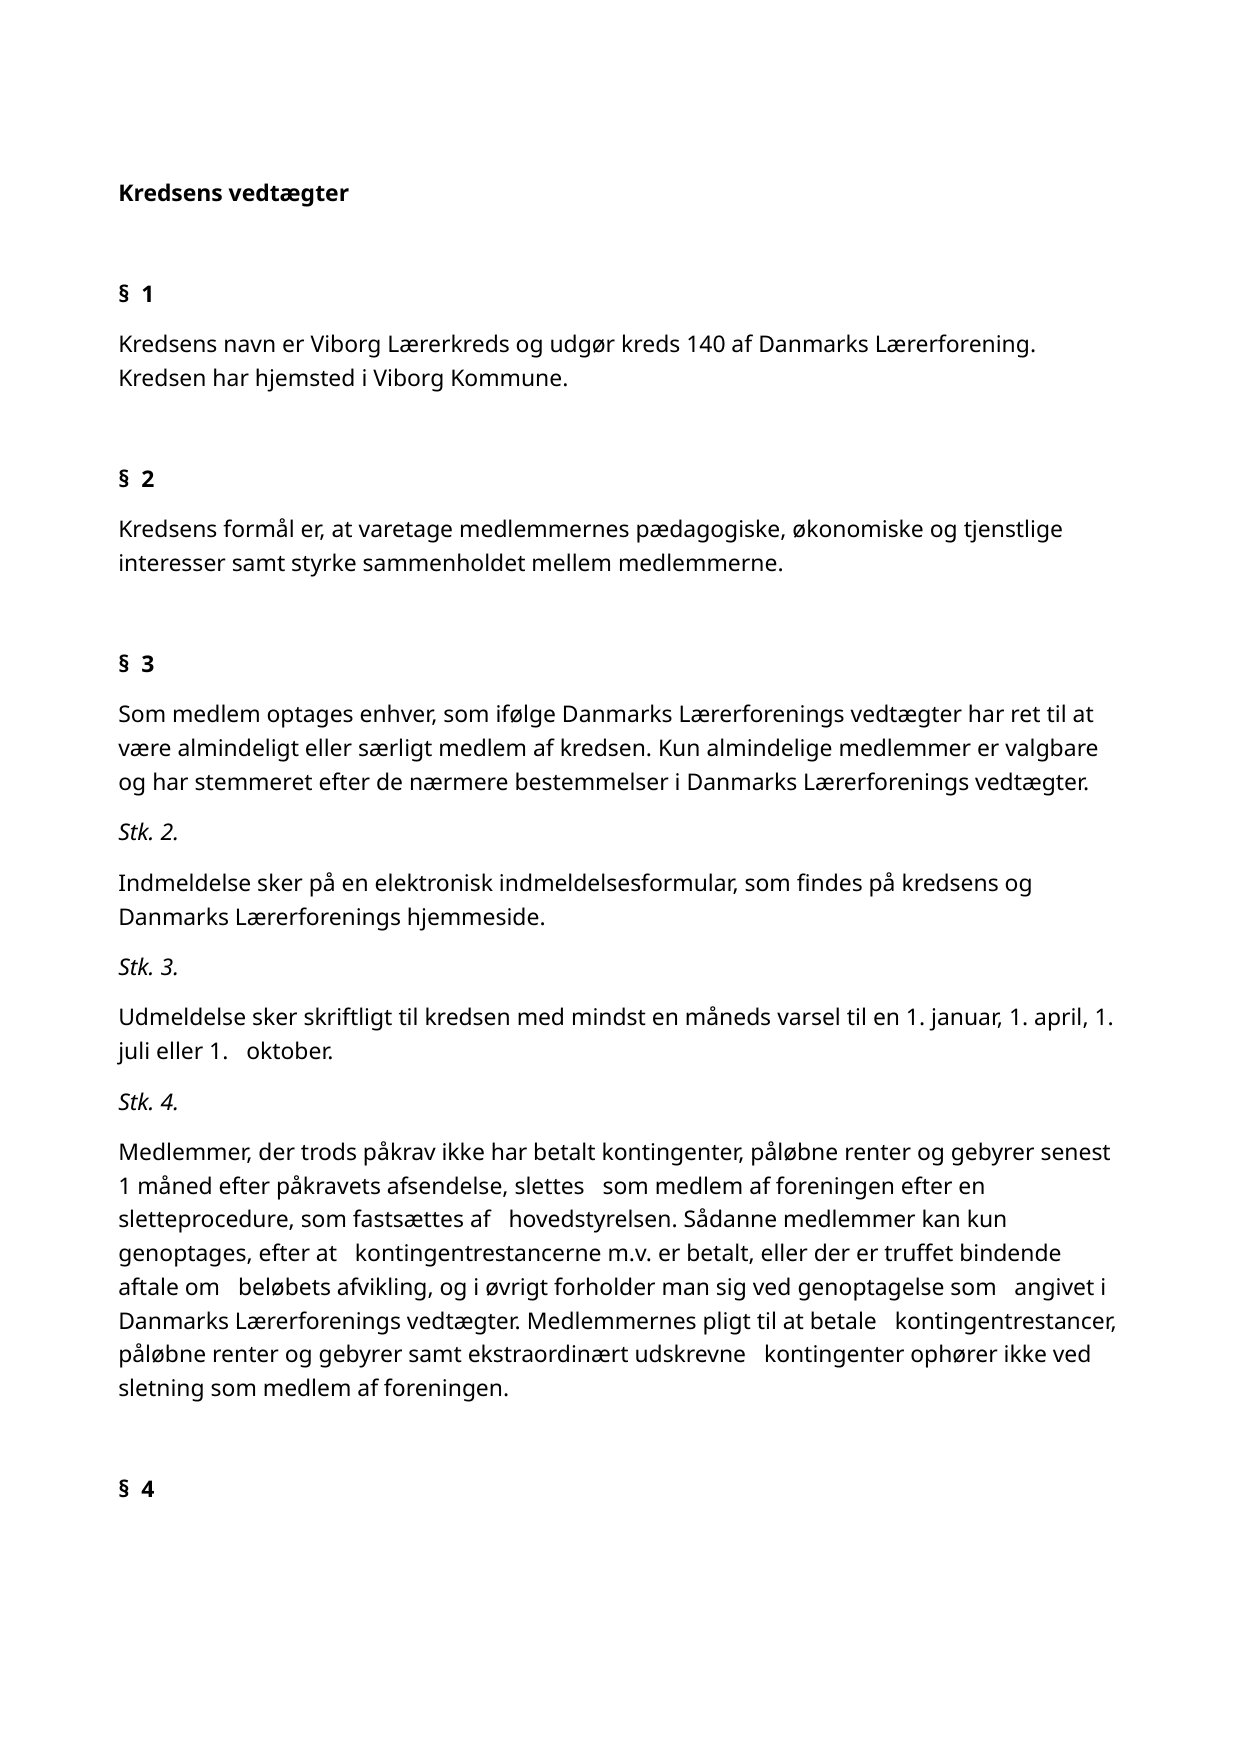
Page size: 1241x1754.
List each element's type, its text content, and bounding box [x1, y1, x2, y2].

text Indmeldelse sker på en elektronisk indmeldelsesformular, som findes på kredsens og Danmarks Lærerforenings hjemmeside. [118, 867, 1122, 932]
text § 2 [118, 463, 1122, 494]
text Kredsens navn er Viborg Lærerkreds og udgør kreds 140 af Danmarks Lærerforening. Kredsen har hjemsted i Viborg Kommune. [118, 328, 1122, 393]
text Kredsens formål er, at varetage medlemmernes pædagogiske, økonomiske og tjenstlige interesser samt styrke sammenholdet mellem medlemmerne. [118, 513, 1122, 578]
text Stk. 3. [118, 951, 1122, 982]
text Kredsens vedtægter [118, 177, 1122, 208]
text Udmeldelse sker skriftligt til kredsen med mindst en måneds varsel til en 1. januar, 1. april, 1. juli eller 1. oktober. [118, 1001, 1122, 1066]
text § 3 [118, 648, 1122, 679]
text Som medlem optages enhver, som ifølge Danmarks Lærerforenings vedtægter har ret til at være almindeligt eller særligt medlem af kredsen. Kun almindelige medlemmer er valgbare og har stemmeret efter de nærmere bestemmelser i Danmarks Lærerforenings vedtægter. [118, 698, 1122, 797]
text Stk. 4. [118, 1086, 1122, 1117]
text Stk. 2. [118, 816, 1122, 848]
text Medlemmer, der trods påkrav ikke har betalt kontingenter, påløbne renter og gebyrer senest 1 måned efter påkravets afsendelse, slettes som medlem af foreningen efter en sletteprocedure, som fastsættes af hovedstyrelsen. Sådanne medlemmer kan kun genoptages, efter at kontingentrestancerne m.v. er betalt, eller der er truffet bindende aftale om beløbets afvikling, og i øvrigt forholder man sig ved genoptagelse som angivet i Danmarks Lærerforenings vedtægter. Medlemmernes pligt til at betale kontingentrestancer, påløbne renter og gebyrer samt ekstraordinært udskrevne kontingenter ophører ikke ved sletning som medlem af foreningen. [118, 1136, 1122, 1403]
text § 1 [118, 278, 1122, 309]
text § 4 [118, 1473, 1122, 1504]
